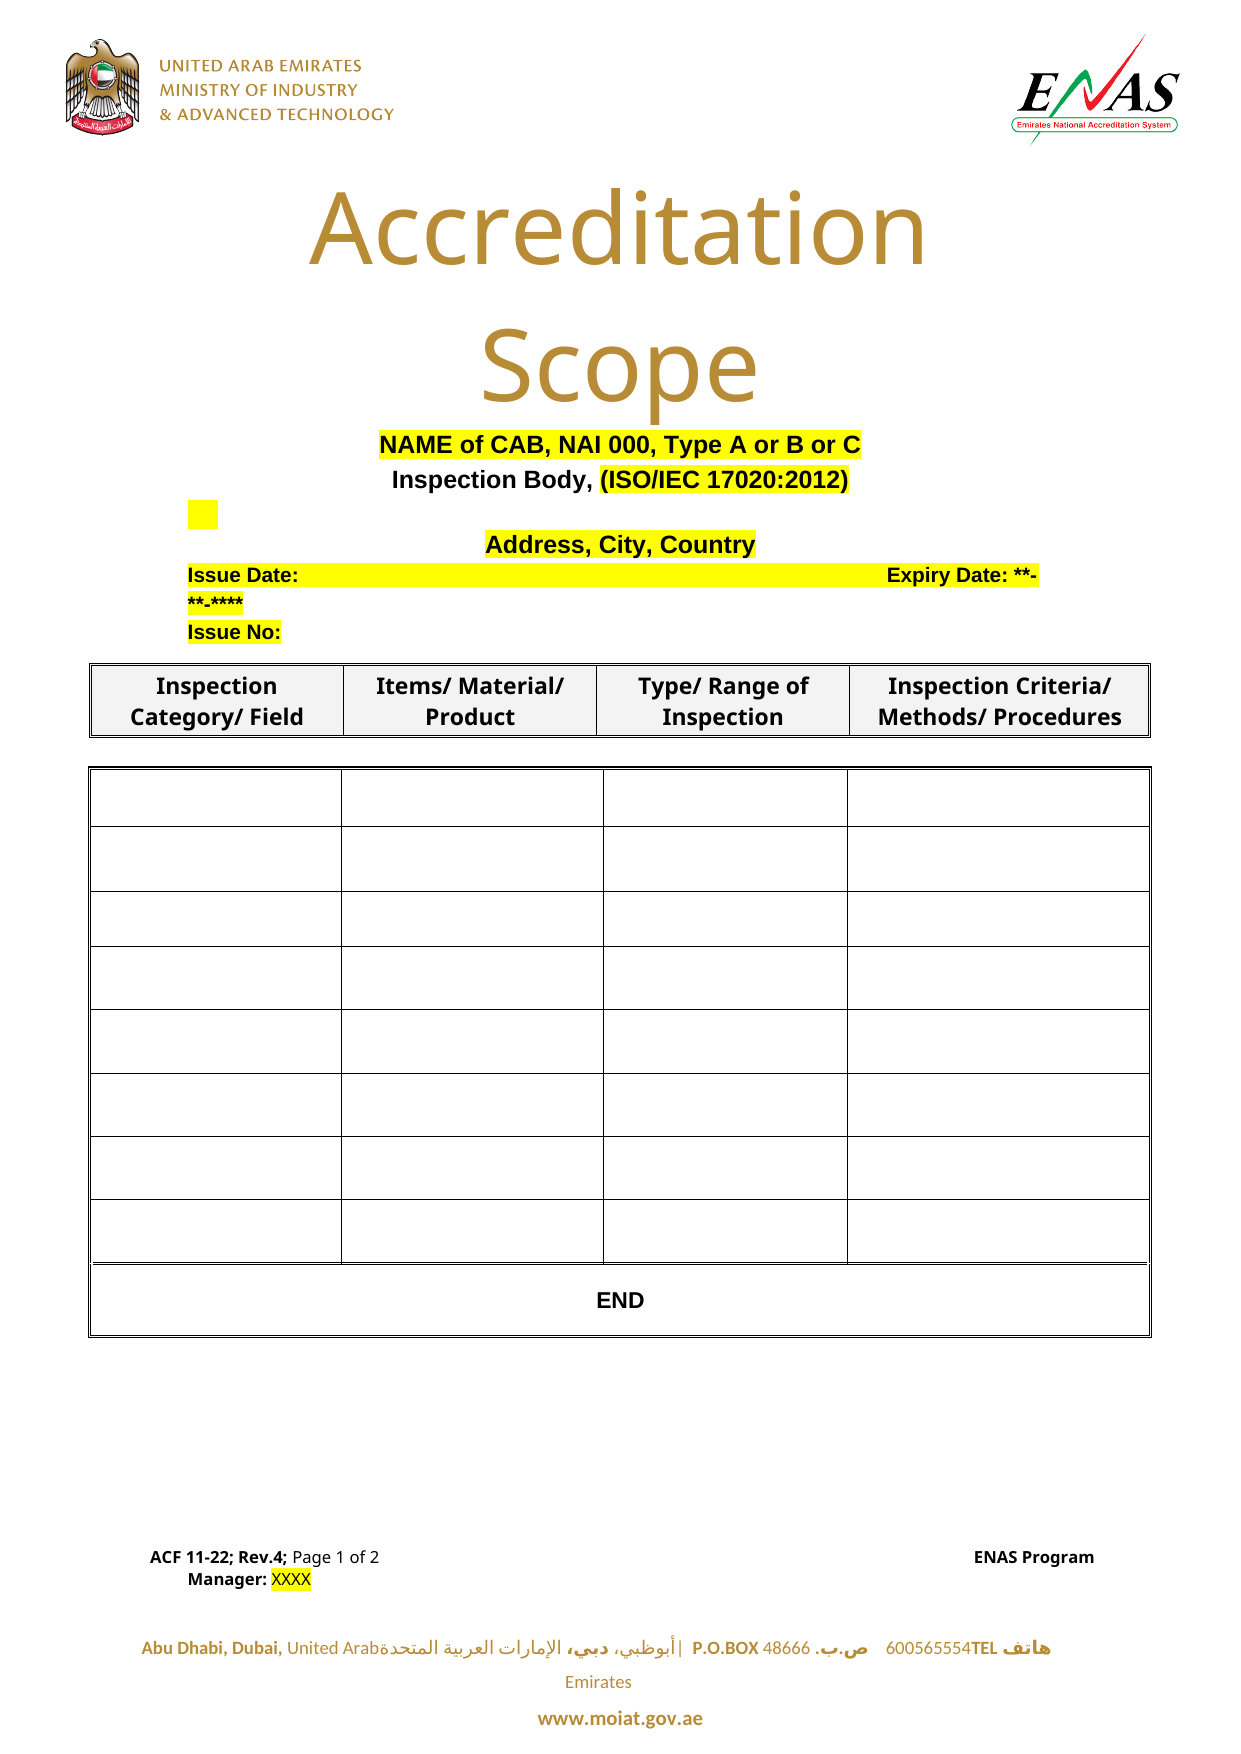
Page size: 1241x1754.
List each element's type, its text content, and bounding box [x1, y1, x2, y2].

table_cell [848, 1137, 1149, 1199]
table_cell [91, 947, 341, 1009]
picture [65, 39, 394, 136]
table_cell [342, 1010, 603, 1072]
table_header [604, 770, 847, 826]
table_cell [91, 892, 341, 946]
table_cell [848, 947, 1149, 1009]
table_cell [604, 1137, 847, 1199]
table_header [342, 770, 603, 826]
table_cell [91, 1200, 341, 1262]
table_cell [342, 1200, 603, 1262]
table_cell [91, 827, 341, 891]
table_cell [91, 1137, 341, 1199]
table_cell [848, 1010, 1149, 1072]
table_cell [342, 827, 603, 891]
table_cell [848, 892, 1149, 946]
picture [1007, 30, 1184, 150]
table_cell [604, 1074, 847, 1136]
table_cell [848, 827, 1149, 891]
table_cell [604, 892, 847, 946]
table_header [91, 770, 341, 826]
table_cell [342, 892, 603, 946]
table_cell [342, 1137, 603, 1199]
table_cell [604, 1200, 847, 1262]
table_cell [604, 827, 847, 891]
table_cell END [91, 1262, 1149, 1335]
table_cell [848, 1200, 1149, 1262]
table_header [848, 770, 1149, 826]
table_cell [848, 1074, 1149, 1136]
table_cell [342, 947, 603, 1009]
table_cell [342, 1074, 603, 1136]
table_cell [91, 1010, 341, 1072]
table_cell [604, 1010, 847, 1072]
table_cell [91, 1074, 341, 1136]
table_cell [604, 947, 847, 1009]
